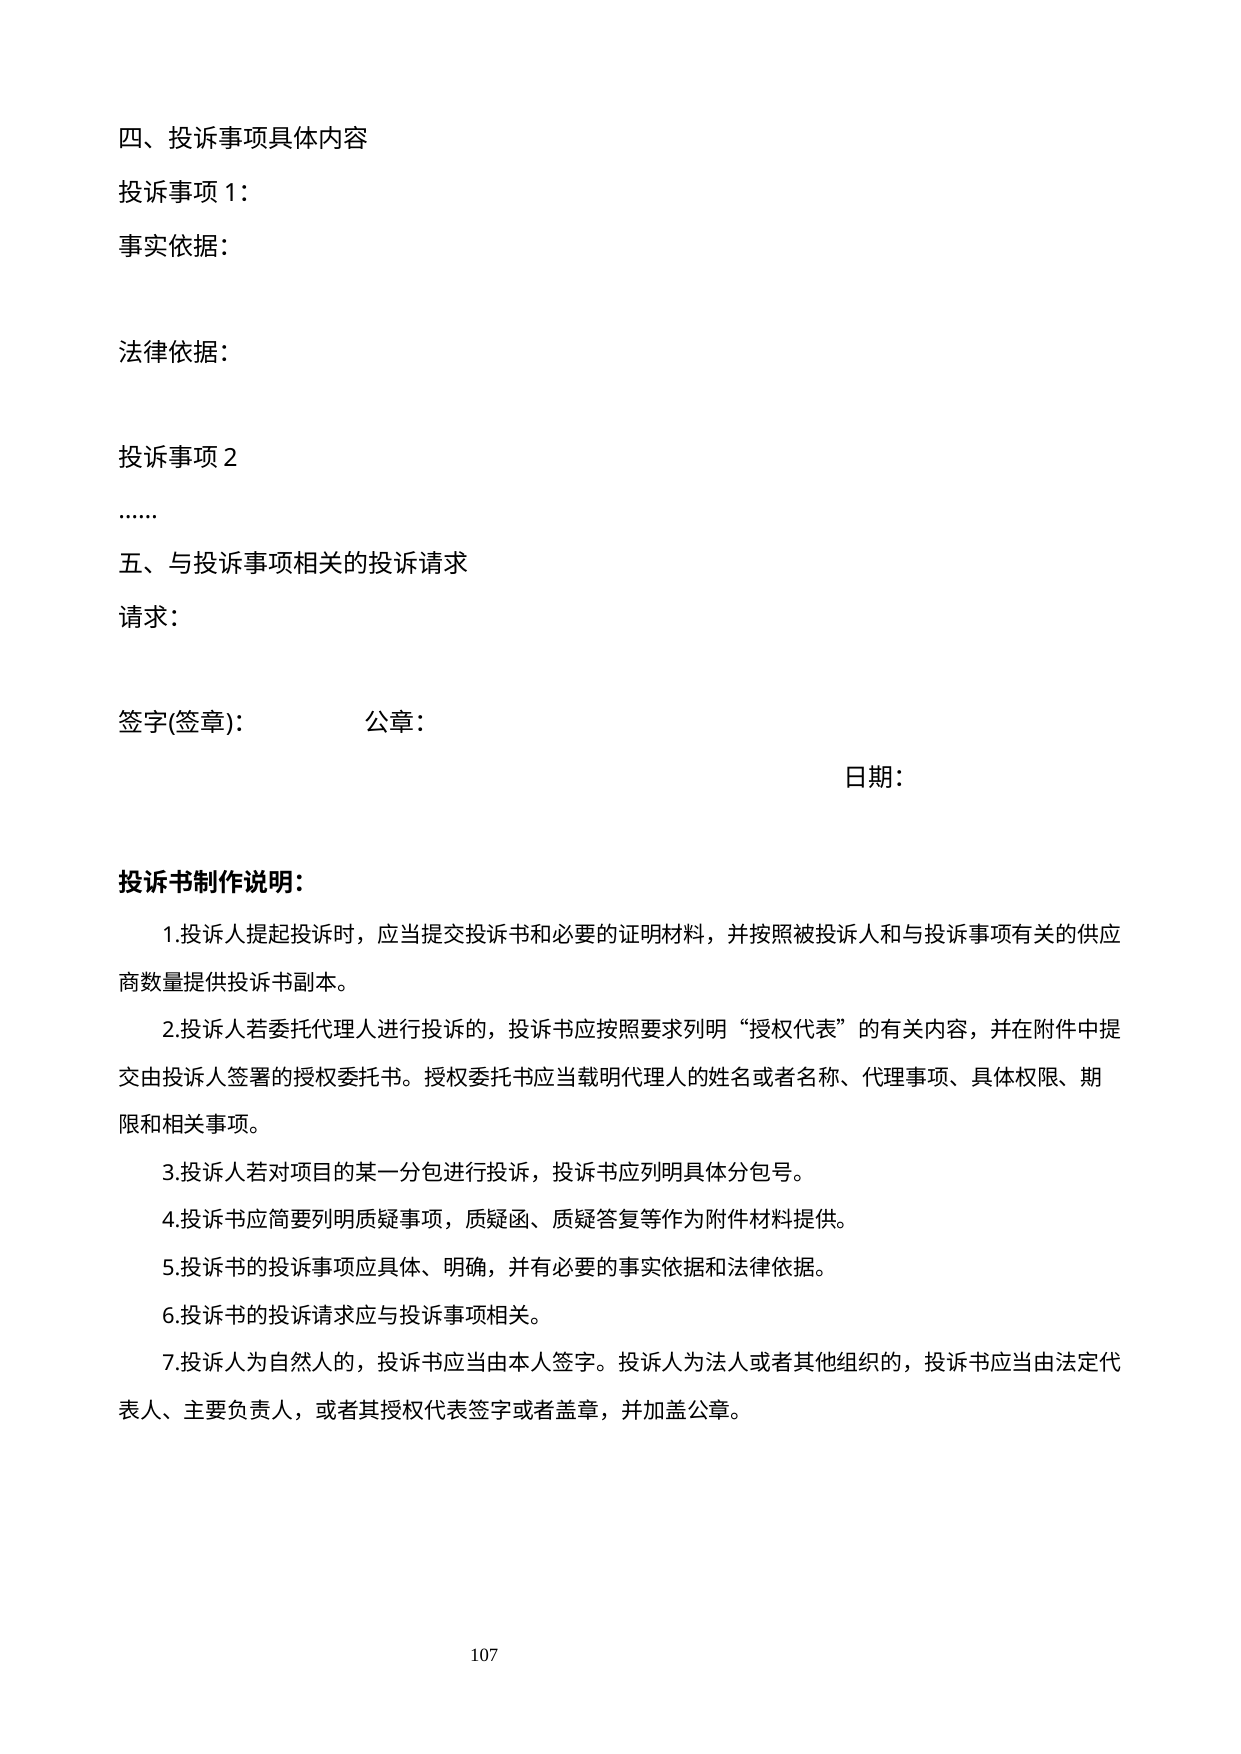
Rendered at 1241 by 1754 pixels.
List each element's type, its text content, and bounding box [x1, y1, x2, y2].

text 投诉书制作说明： [118, 863, 1122, 899]
text 4.投诉书应简要列明质疑事项，质疑函、质疑答复等作为附件材料提供。 [118, 1202, 1122, 1234]
text 法律依据： [118, 332, 1122, 368]
text 签字(签章)： 公章： [118, 703, 1122, 739]
text …… [118, 492, 1122, 526]
text 四、投诉事项具体内容 [118, 118, 1122, 154]
text 五、与投诉事项相关的投诉请求 [118, 543, 1122, 579]
text 投诉事项 1： [118, 172, 1122, 209]
text 日期： [118, 757, 1122, 793]
text 2.投诉人若委托代理人进行投诉的，投诉书应按照要求列明“授权代表”的有关内容，并在附件中提交由投诉人签署的授权委托书。授权委托书应当载明代理人的姓名或者名称、代理事项、具体权限、期限和相关事项。 [118, 1012, 1122, 1139]
text 3.投诉人若对项目的某一分包进行投诉，投诉书应列明具体分包号。 [118, 1155, 1122, 1187]
text 1.投诉人提起投诉时，应当提交投诉书和必要的证明材料，并按照被投诉人和与投诉事项有关的供应商数量提供投诉书副本。 [118, 917, 1122, 996]
text 投诉事项2 [118, 438, 1122, 474]
text 事实依据： [118, 227, 1122, 263]
text 请求： [118, 597, 1122, 634]
text 7.投诉人为自然人的，投诉书应当由本人签字。投诉人为法人或者其他组织的，投诉书应当由法定代表人、主要负责人，或者其授权代表签字或者盖章，并加盖公章。 [118, 1345, 1122, 1424]
text 5.投诉书的投诉事项应具体、明确，并有必要的事实依据和法律依据。 [118, 1250, 1122, 1282]
text 6.投诉书的投诉请求应与投诉事项相关。 [118, 1298, 1122, 1329]
